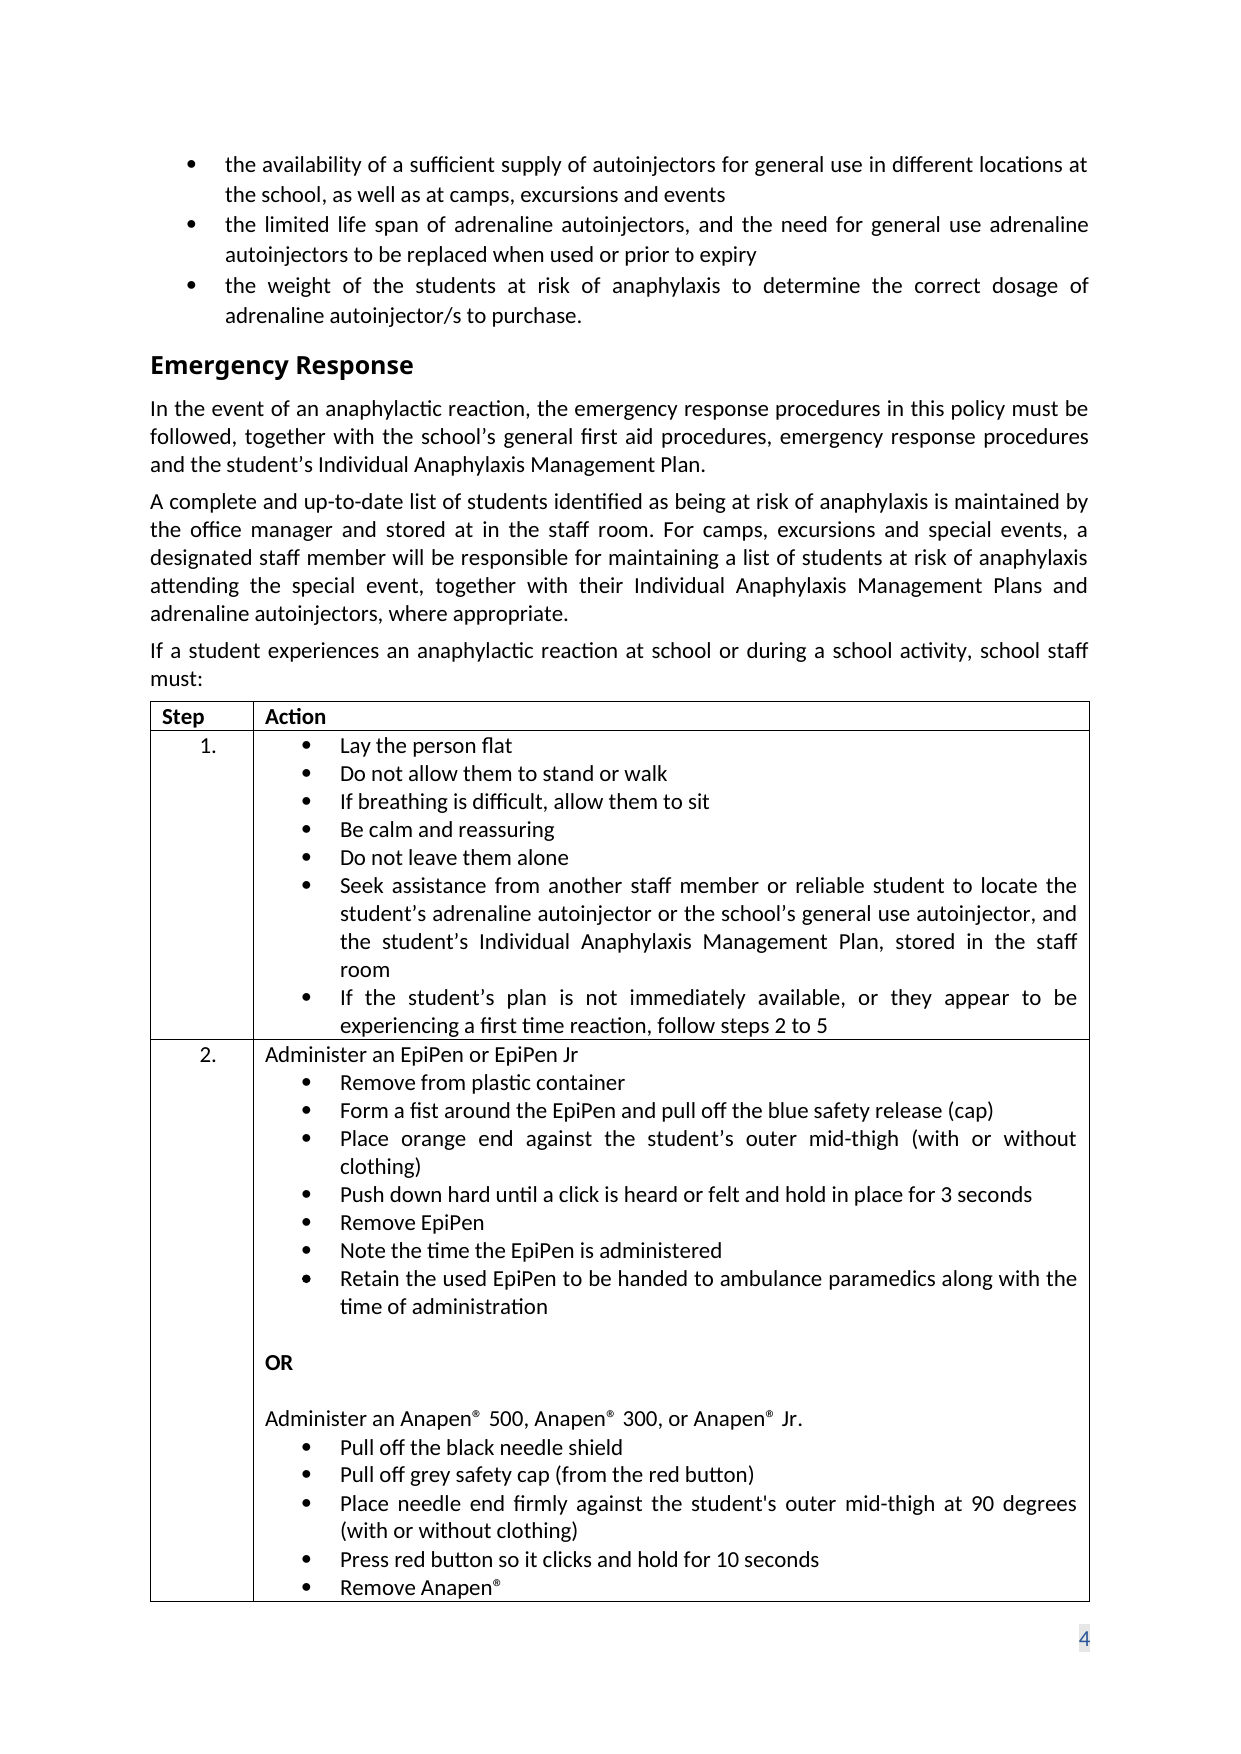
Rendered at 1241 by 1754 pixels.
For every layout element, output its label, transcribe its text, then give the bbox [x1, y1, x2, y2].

subtitle Emergency Response [150, 348, 1090, 382]
list the weight of the students at risk of anaphylaxis to determine the correct dosage of adrenaline autoinjector/s to purchase. [187, 271, 1090, 329]
table_cell Lay the person flat Do not allow them to stand or walk If breathing is difficult, allow them to sit Be calm and reassuring Do not leave them alone Seek assistance from another staff member or reliable student to locate the student’s adrenaline autoinjector or the school’s general use autoinjector, and the student’s Individual Anaphylaxis Management Plan, stored in the staff room If the student’s plan is not immediately available, or they appear to be experiencing a first time reaction, follow steps 2 to 5 [254, 731, 1089, 1039]
table_header Action [254, 702, 1089, 730]
table_cell [151, 731, 253, 1039]
list the limited life span of adrenaline autoinjectors, and the need for general use adrenaline autoinjectors to be replaced when used or prior to expiry [187, 210, 1090, 269]
text In the event of an anaphylactic reaction, the emergency response procedures in this policy must be followed, together with the school’s general first aid procedures, emergency response procedures and the student’s Individual Anaphylaxis Management Plan. [150, 394, 1090, 478]
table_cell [254, 1040, 1089, 1601]
list the availability of a sufficient supply of autoinjectors for general use in different locations at the school, as well as at camps, excursions and events [187, 150, 1090, 208]
text If a student experiences an anaphylactic reaction at school or during a school activity, school staff must: [150, 636, 1090, 692]
table_header Step [151, 702, 253, 730]
text A complete and up-to-date list of students identified as being at risk of anaphylaxis is maintained by the office manager and stored at in the staff room. For camps, excursions and special events, a designated staff member will be responsible for maintaining a list of students at risk of anaphylaxis attending the special event, together with their Individual Anaphylaxis Management Plans and adrenaline autoinjectors, where appropriate. [150, 487, 1090, 627]
table_cell [151, 1040, 253, 1601]
